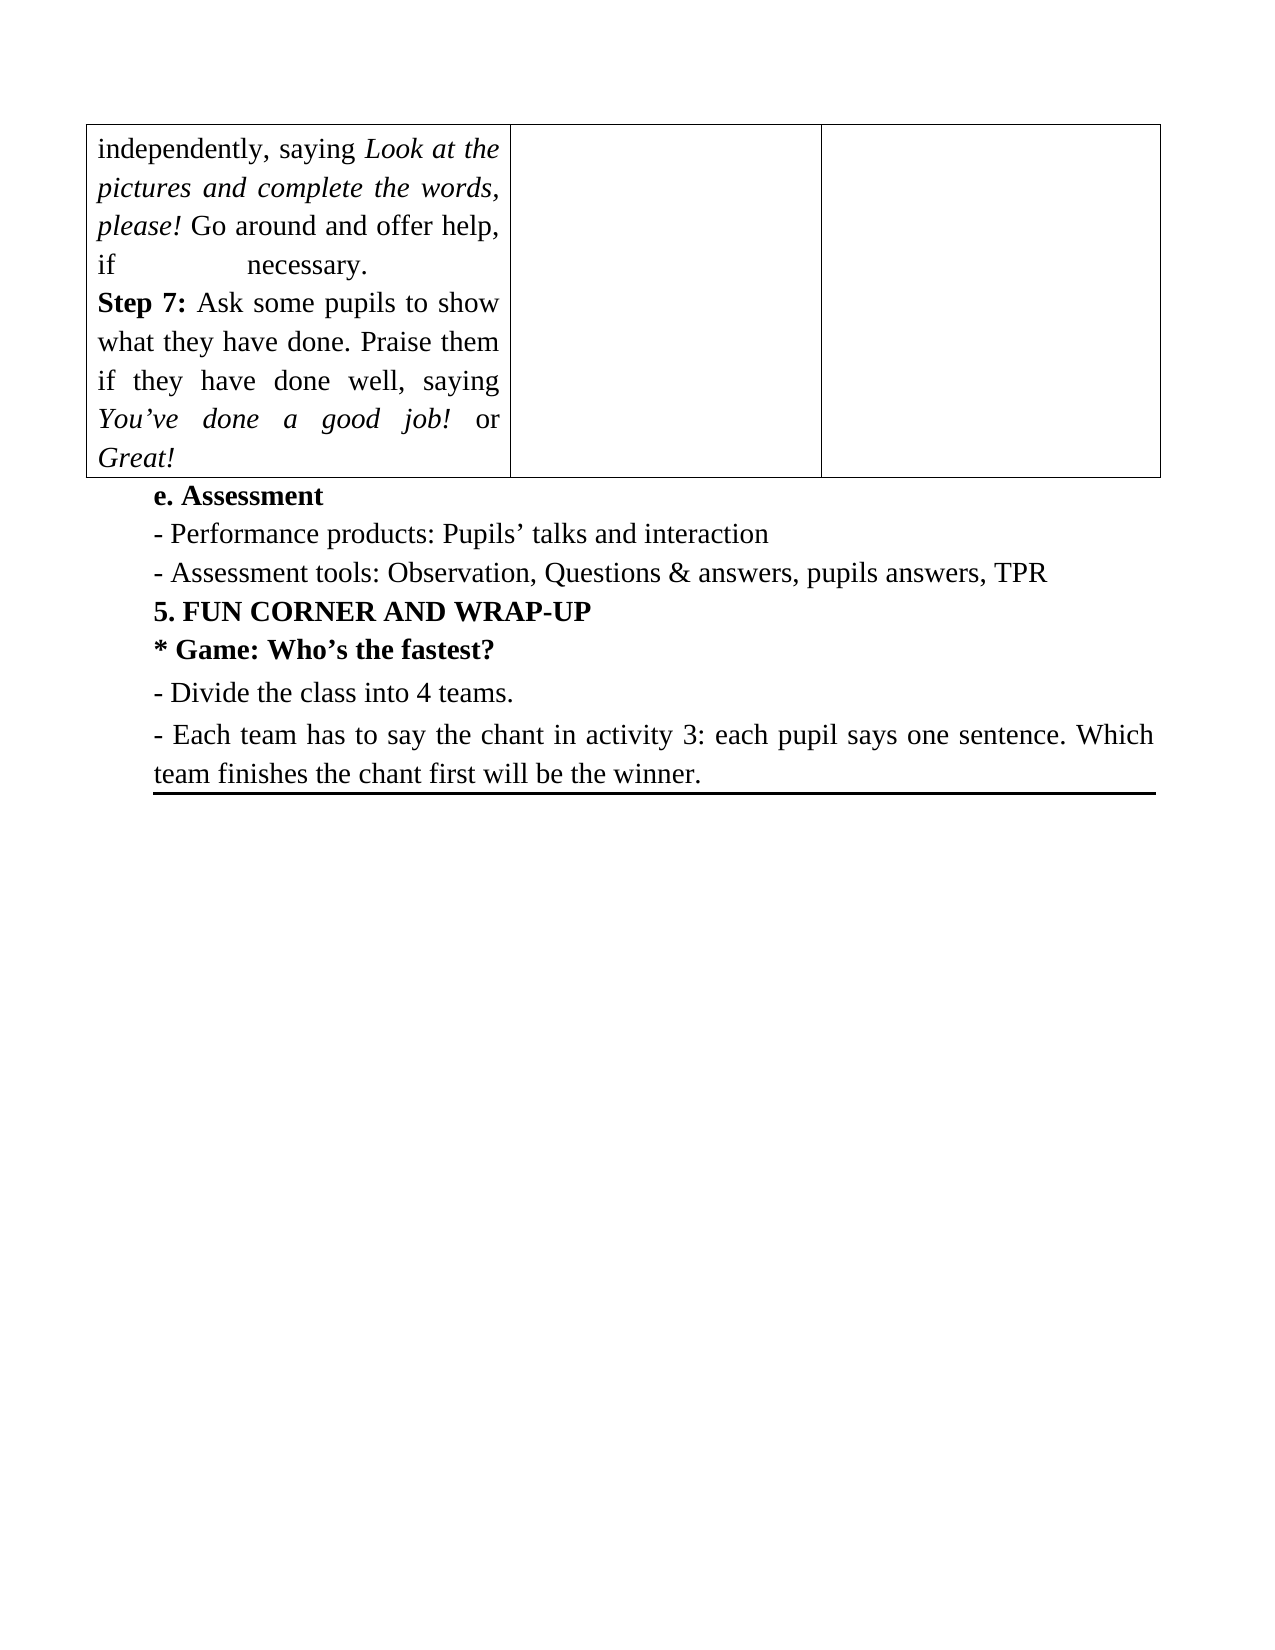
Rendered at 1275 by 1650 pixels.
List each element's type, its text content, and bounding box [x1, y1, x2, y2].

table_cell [511, 125, 821, 477]
text * Game: Who’s the fastest? [153, 632, 1157, 666]
text - Each team has to say the chant in activity 3: each pupil says one sentence. Which team finishes the chant first will be the winner. [153, 717, 1156, 792]
text - Assessment tools: Observation, Questions & answers, pupils answers, TPR [153, 555, 1157, 589]
text - Performance products: Pupils’ talks and interaction [153, 517, 1157, 550]
text e. Assessment [153, 478, 1157, 512]
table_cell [87, 125, 510, 477]
text - Divide the class into 4 teams. [153, 675, 1156, 708]
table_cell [822, 125, 1160, 477]
text 5. FUN CORNER AND WRAP-UP [153, 594, 1157, 627]
